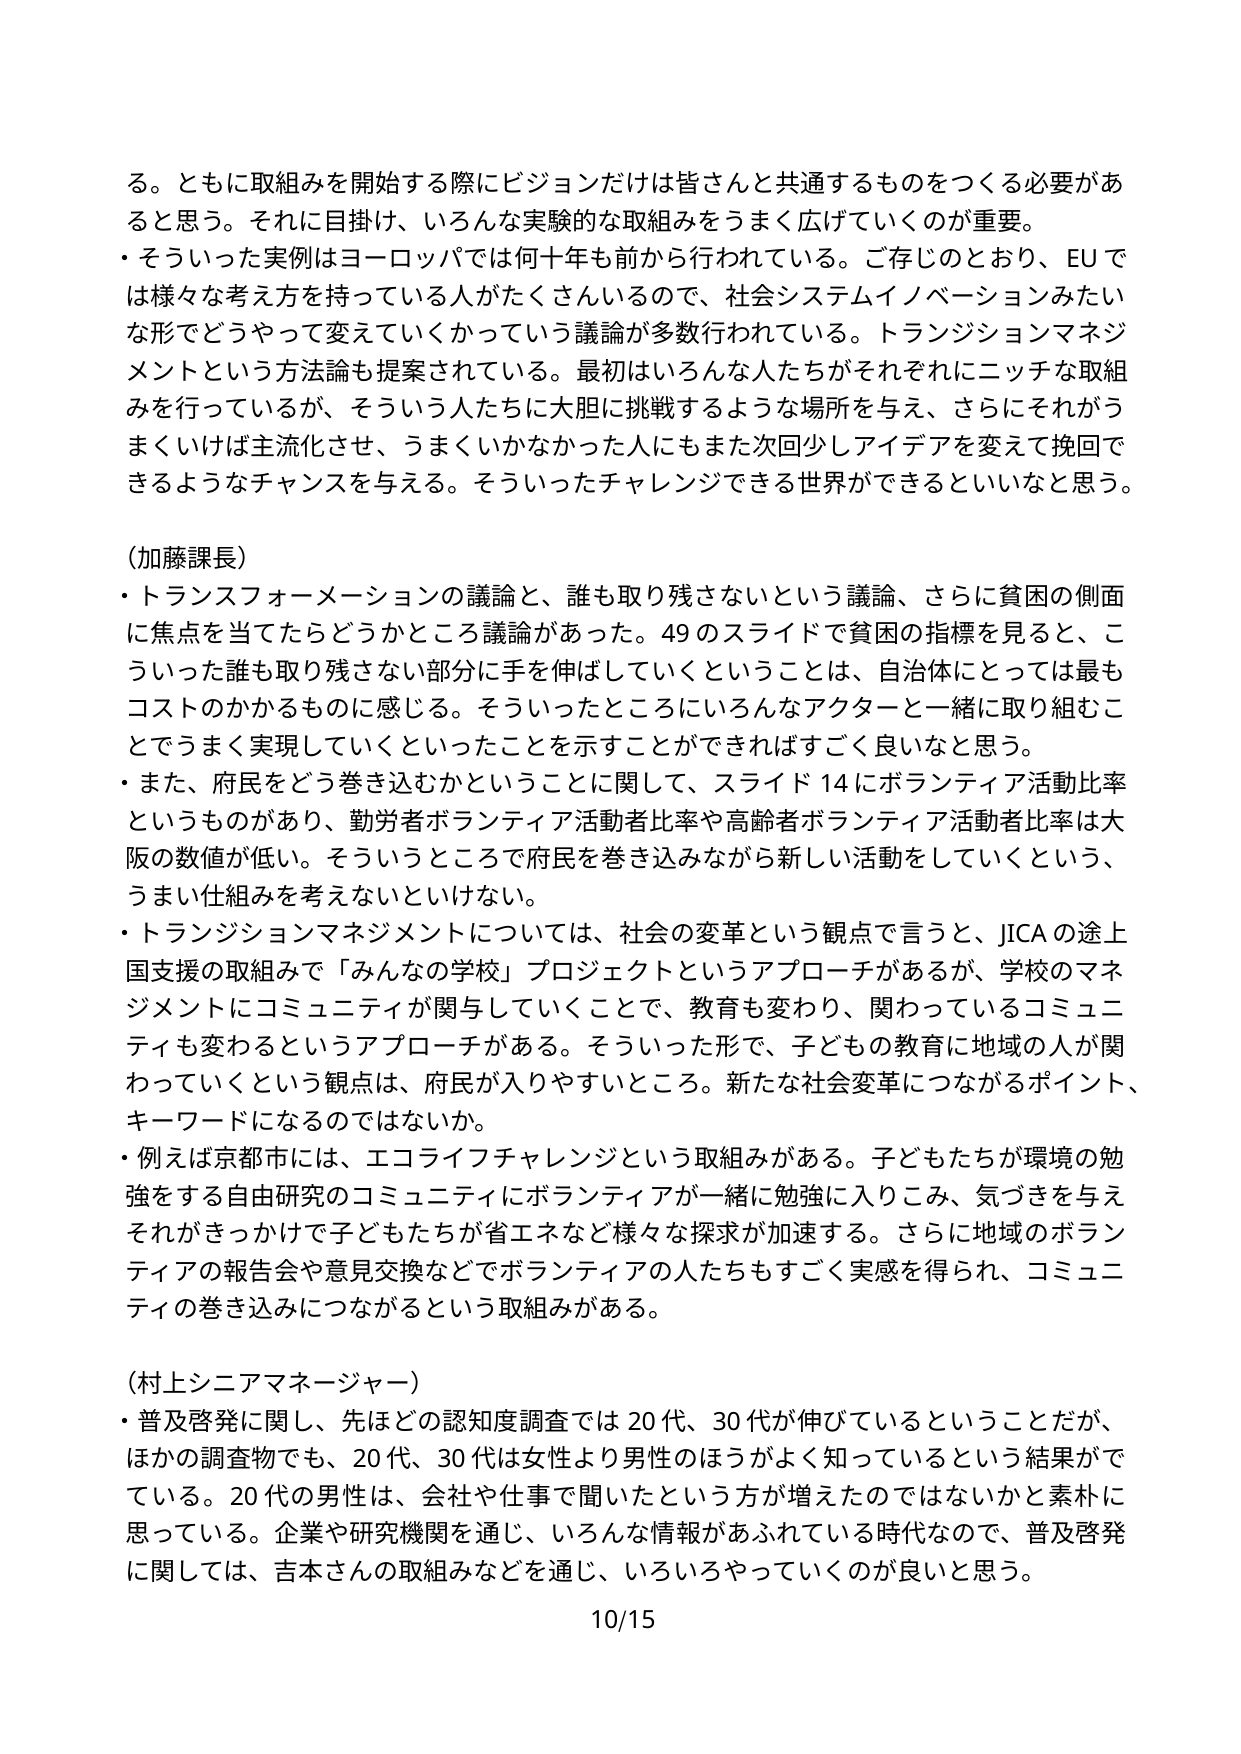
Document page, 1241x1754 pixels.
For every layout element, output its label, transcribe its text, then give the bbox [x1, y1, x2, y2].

text ・普及啓発に関し、先ほどの認知度調査では20代、30代が伸びているということだが、ほかの調査物でも、20代、30代は女性より男性のほうがよく知っているという結果がでている。20代の男性は、会社や仕事で聞いたという方が増えたのではないかと素朴に思っている。企業や研究機関を通じ、いろんな情報があふれている時代なので、普及啓発に関しては、吉本さんの取組みなどを通じ、いろいろやっていくのが良いと思う。 [112, 1401, 1128, 1588]
text ・また、府民をどう巻き込むかということに関して、スライド14にボランティア活動比率というものがあり、勤労者ボランティア活動者比率や高齢者ボランティア活動者比率は大阪の数値が低い。そういうところで府民を巻き込みながら新しい活動をしていくという、うまい仕組みを考えないといけない。 [112, 763, 1128, 913]
text ・トランスフォーメーションの議論と、誰も取り残さないという議論、さらに貧困の側面に焦点を当てたらどうかところ議論があった。49のスライドで貧困の指標を見ると、こういった誰も取り残さない部分に手を伸ばしていくということは、自治体にとっては最もコストのかかるものに感じる。そういったところにいろんなアクターと一緒に取り組むことでうまく実現していくといったことを示すことができればすごく良いなと思う。 [112, 576, 1128, 763]
text （加藤課長） [112, 538, 1128, 576]
text （村上シニアマネージャー） [112, 1363, 1128, 1401]
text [112, 163, 1128, 238]
text ・そういった実例はヨーロッパでは何十年も前から行われている。ご存じのとおり、EUでは様々な考え方を持っている人がたくさんいるので、社会システムイノベーションみたいな形でどうやって変えていくかっていう議論が多数行われている。トランジションマネジメントという方法論も提案されている。最初はいろんな人たちがそれぞれにニッチな取組みを行っているが、そういう人たちに大胆に挑戦するような場所を与え、さらにそれがうまくいけば主流化させ、うまくいかなかった人にもまた次回少しアイデアを変えて挽回できるようなチャンスを与える。そういったチャレンジできる世界ができるといいなと思う。 [112, 238, 1128, 501]
text ・トランジションマネジメントについては、社会の変革という観点で言うと、JICAの途上国支援の取組みで「みんなの学校」プロジェクトというアプローチがあるが、学校のマネジメントにコミュニティが関与していくことで、教育も変わり、関わっているコミュニティも変わるというアプローチがある。そういった形で、子どもの教育に地域の人が関わっていくという観点は、府民が入りやすいところ。新たな社会変革につながるポイント、キーワードになるのではないか。 [112, 913, 1128, 1138]
text ・例えば京都市には、エコライフチャレンジという取組みがある。子どもたちが環境の勉強をする自由研究のコミュニティにボランティアが一緒に勉強に入りこみ、気づきを与え、それがきっかけで子どもたちが省エネなど様々な探求が加速する。さらに地域のボランティアの報告会や意見交換などでボランティアの人たちもすごく実感を得られ、コミュニティの巻き込みにつながるという取組みがある。 [112, 1138, 1128, 1326]
